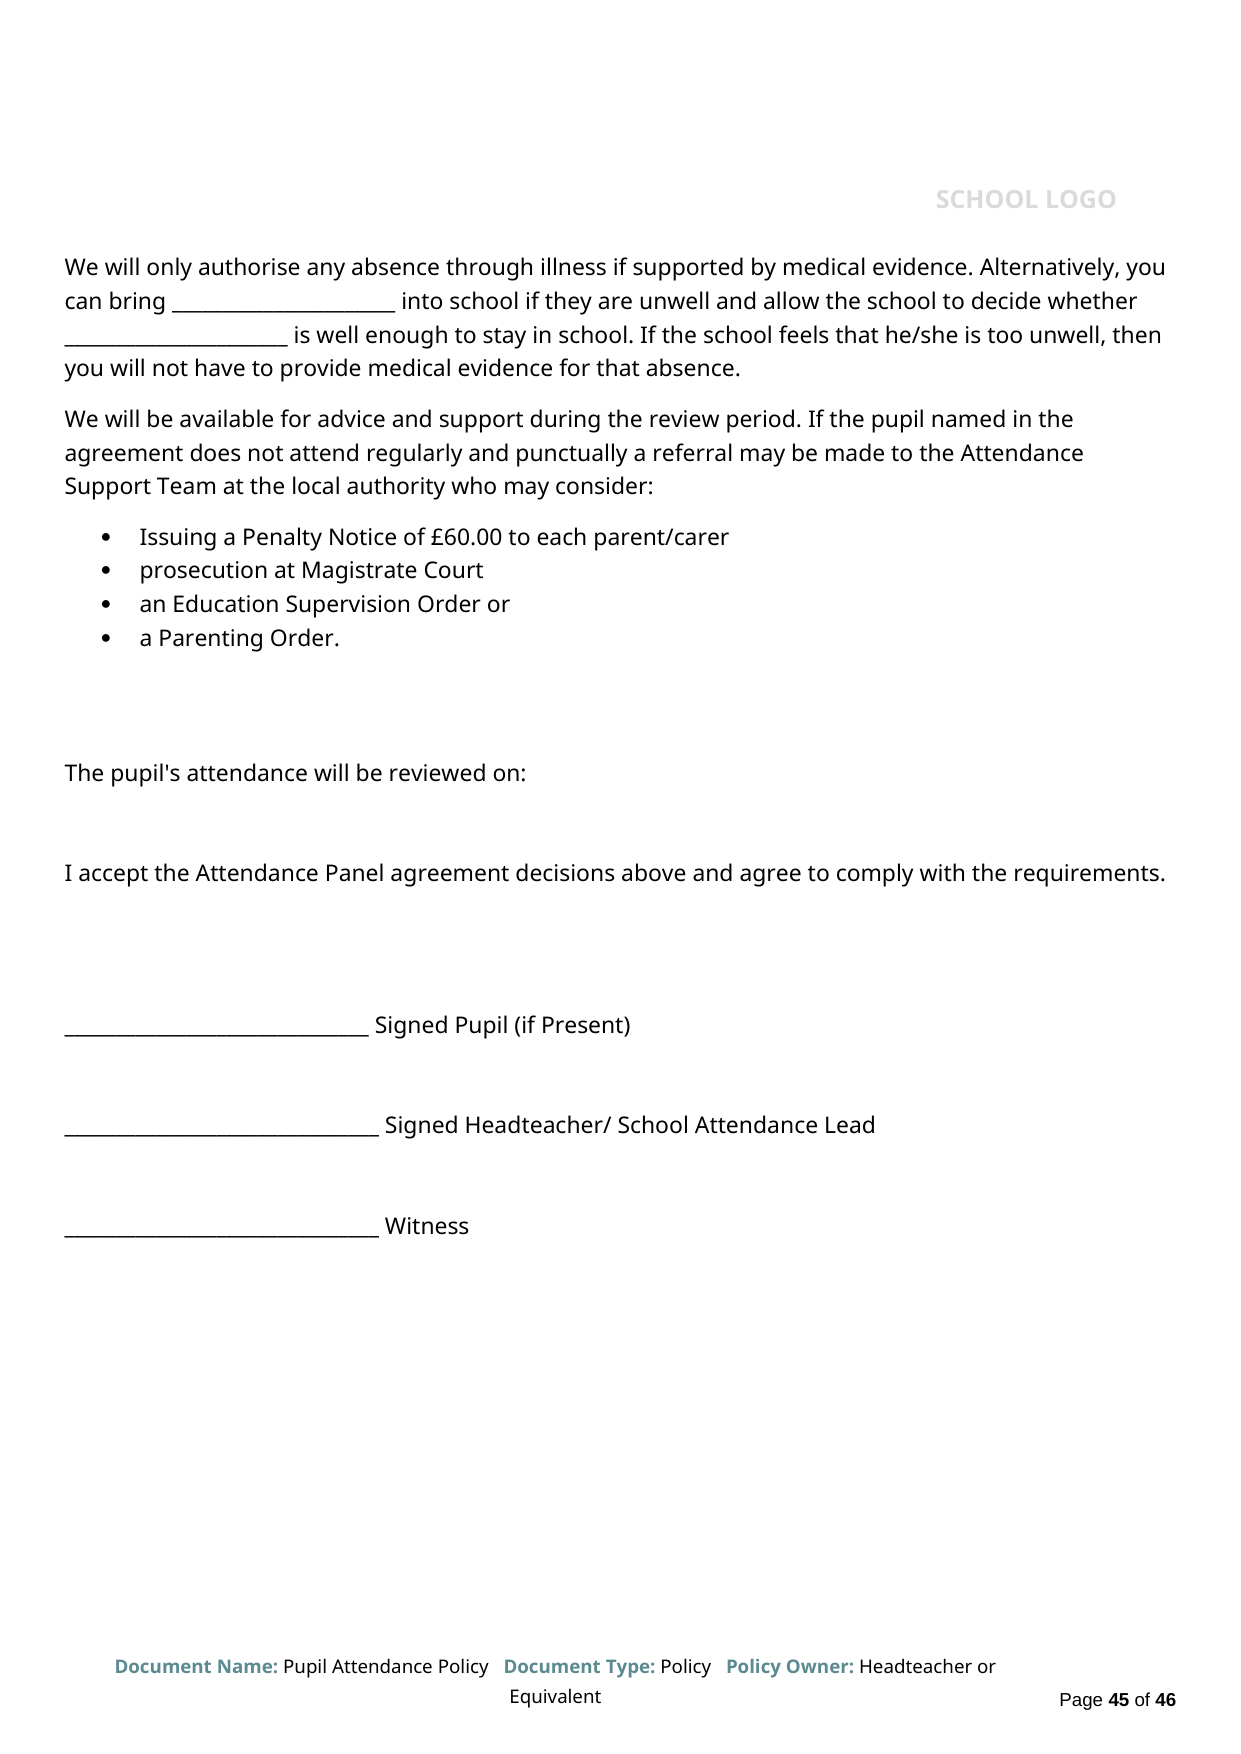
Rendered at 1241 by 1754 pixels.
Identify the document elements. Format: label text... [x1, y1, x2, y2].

text _______________________________ Witness [64, 1210, 1176, 1241]
text We will only authorise any absence through illness if supported by medical evidence. Alternatively, you can bring ______________________ into school if they are unwell and allow the school to decide whether ______________________ is well enough to stay in school. If the school feels that he/she is too unwell, then you will not have to provide medical evidence for that absence. [64, 251, 1176, 383]
list Issuing a Penalty Notice of £60.00 to each parent/carer [102, 521, 1176, 552]
text ______________________________ Signed Pupil (if Present) [64, 1008, 1176, 1040]
list an Education Supervision Order or [102, 588, 1176, 619]
text The pupil's attendance will be reviewed on: [64, 756, 1176, 788]
text I accept the Attendance Panel agreement decisions above and agree to comply with the requirements. [64, 857, 1176, 888]
text We will be available for advice and support during the review period. If the pupil named in the agreement does not attend regularly and punctually a referral may be made to the Attendance Support Team at the local authority who may consider: [64, 403, 1176, 501]
text _______________________________ Signed Headteacher/ School Attendance Lead [64, 1109, 1176, 1141]
list a Parenting Order. [102, 622, 1176, 653]
list prosecution at Magistrate Court [102, 554, 1176, 586]
